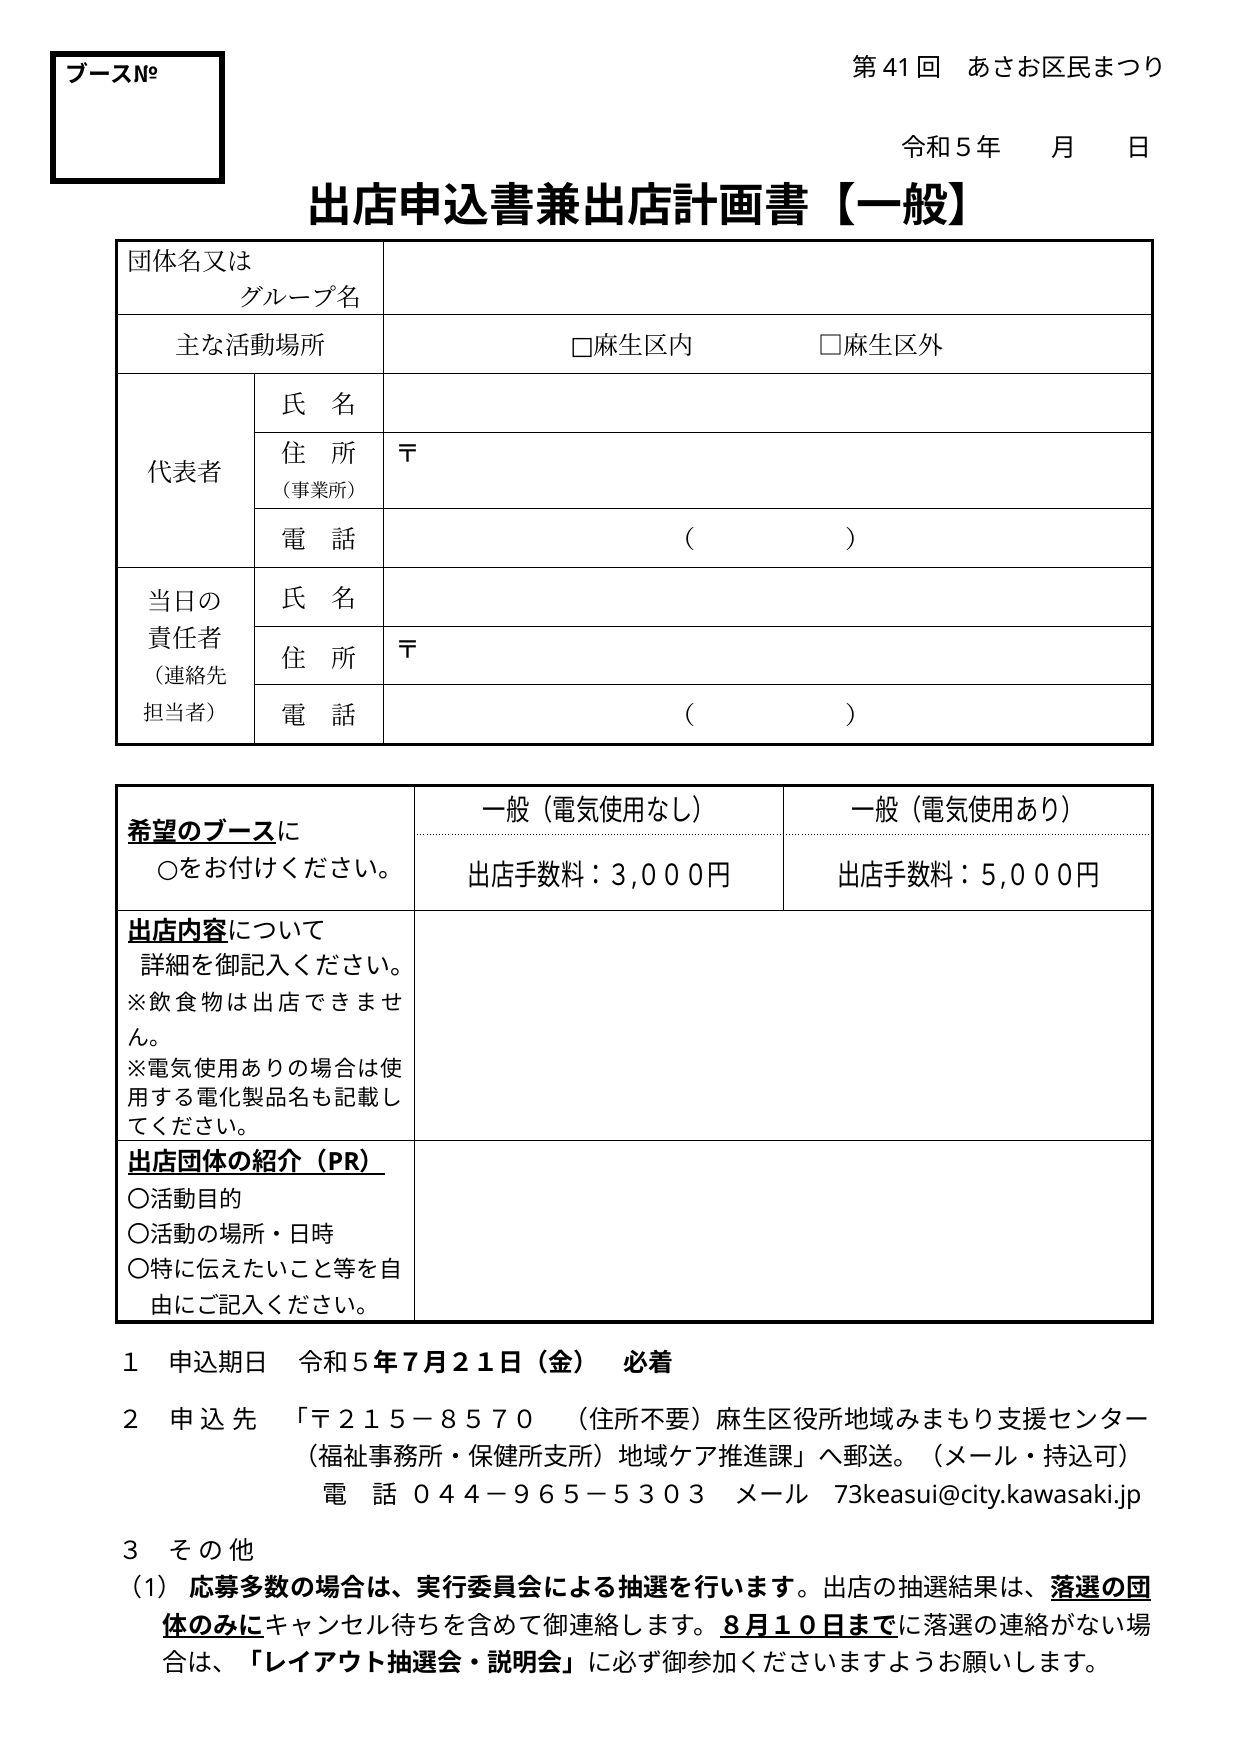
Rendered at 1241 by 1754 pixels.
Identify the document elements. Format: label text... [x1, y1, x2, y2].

table_cell [415, 911, 1151, 1140]
table_cell 〒 [384, 627, 1151, 684]
table_cell 電 話 [255, 685, 383, 743]
text 電 話 ０４４－９６５－５３０３ メール 73keasui@city.kawasaki.jp [148, 1473, 1152, 1511]
table_cell 出店団体の紹介（PR） 〇活動目的 〇活動の場所・日時 〇特に伝えたいこと等を自由にご記入ください。 [118, 1141, 414, 1320]
table_header 団体名又は グループ名 [118, 242, 383, 314]
table_cell 主な活動場所 [118, 315, 383, 373]
text 出店申込書兼出店計画書【一般】 [148, 164, 1152, 239]
text （1） 応募多数の場合は、実行委員会による抽選を行います。出店の抽選結果は、落選の団体のみにキャンセル待ちを含めて御連絡します。８月１０日までに落選の連絡がない場合は、「レイアウト抽選会・説明会」に必ず御参加くださいますようお願いします。 [118, 1567, 1152, 1680]
table_cell （ ） [384, 685, 1151, 743]
table_header 希望のブースに ○をお付けください。 [118, 787, 414, 910]
table_cell 住 所 [255, 627, 383, 684]
table_cell 氏 名 [255, 374, 383, 432]
table_cell [415, 1141, 1151, 1320]
text ３ そ の 他 [118, 1530, 1152, 1567]
table_header 一般（電気使用なし） [415, 787, 783, 834]
table_cell □麻生区内 □麻生区外 [384, 315, 1151, 373]
table_cell （ ） [384, 509, 1151, 567]
text 令和５年 月 日 [225, 126, 1152, 164]
table_header 一般（電気使用あり） [784, 787, 1151, 834]
table_cell [384, 374, 1151, 432]
text ２ 申 込 先 「〒２１５－８５７０ （住所不要）麻生区役所地域みまもり支援センター（福祉事務所・保健所支所）地域ケア推進課」へ郵送。（メール・持込可） [118, 1398, 1152, 1473]
text １ 申込期日 令和５年７月２１日（金） 必着 [118, 1342, 1152, 1380]
table_cell 住 所（事業所） [255, 433, 383, 508]
table_header [384, 242, 1151, 314]
table_cell 当日の 責任者 （連絡先 担当者） [118, 568, 254, 743]
table_cell 出店手数料：３,０００円 [415, 834, 783, 910]
table_cell 代表者 [118, 374, 254, 567]
table_cell 〒 [384, 433, 1151, 508]
table_cell 電 話 [255, 509, 383, 567]
table_cell 氏 名 [255, 568, 383, 626]
table_cell 出店内容について 詳細を御記入ください。 ※飲食物は出店できません。 ※電気使用ありの場合は使用する電化製品名も記載してください。 [118, 911, 414, 1140]
table_cell 出店手数料：５,０００円 [784, 834, 1151, 910]
table_cell [384, 568, 1151, 626]
